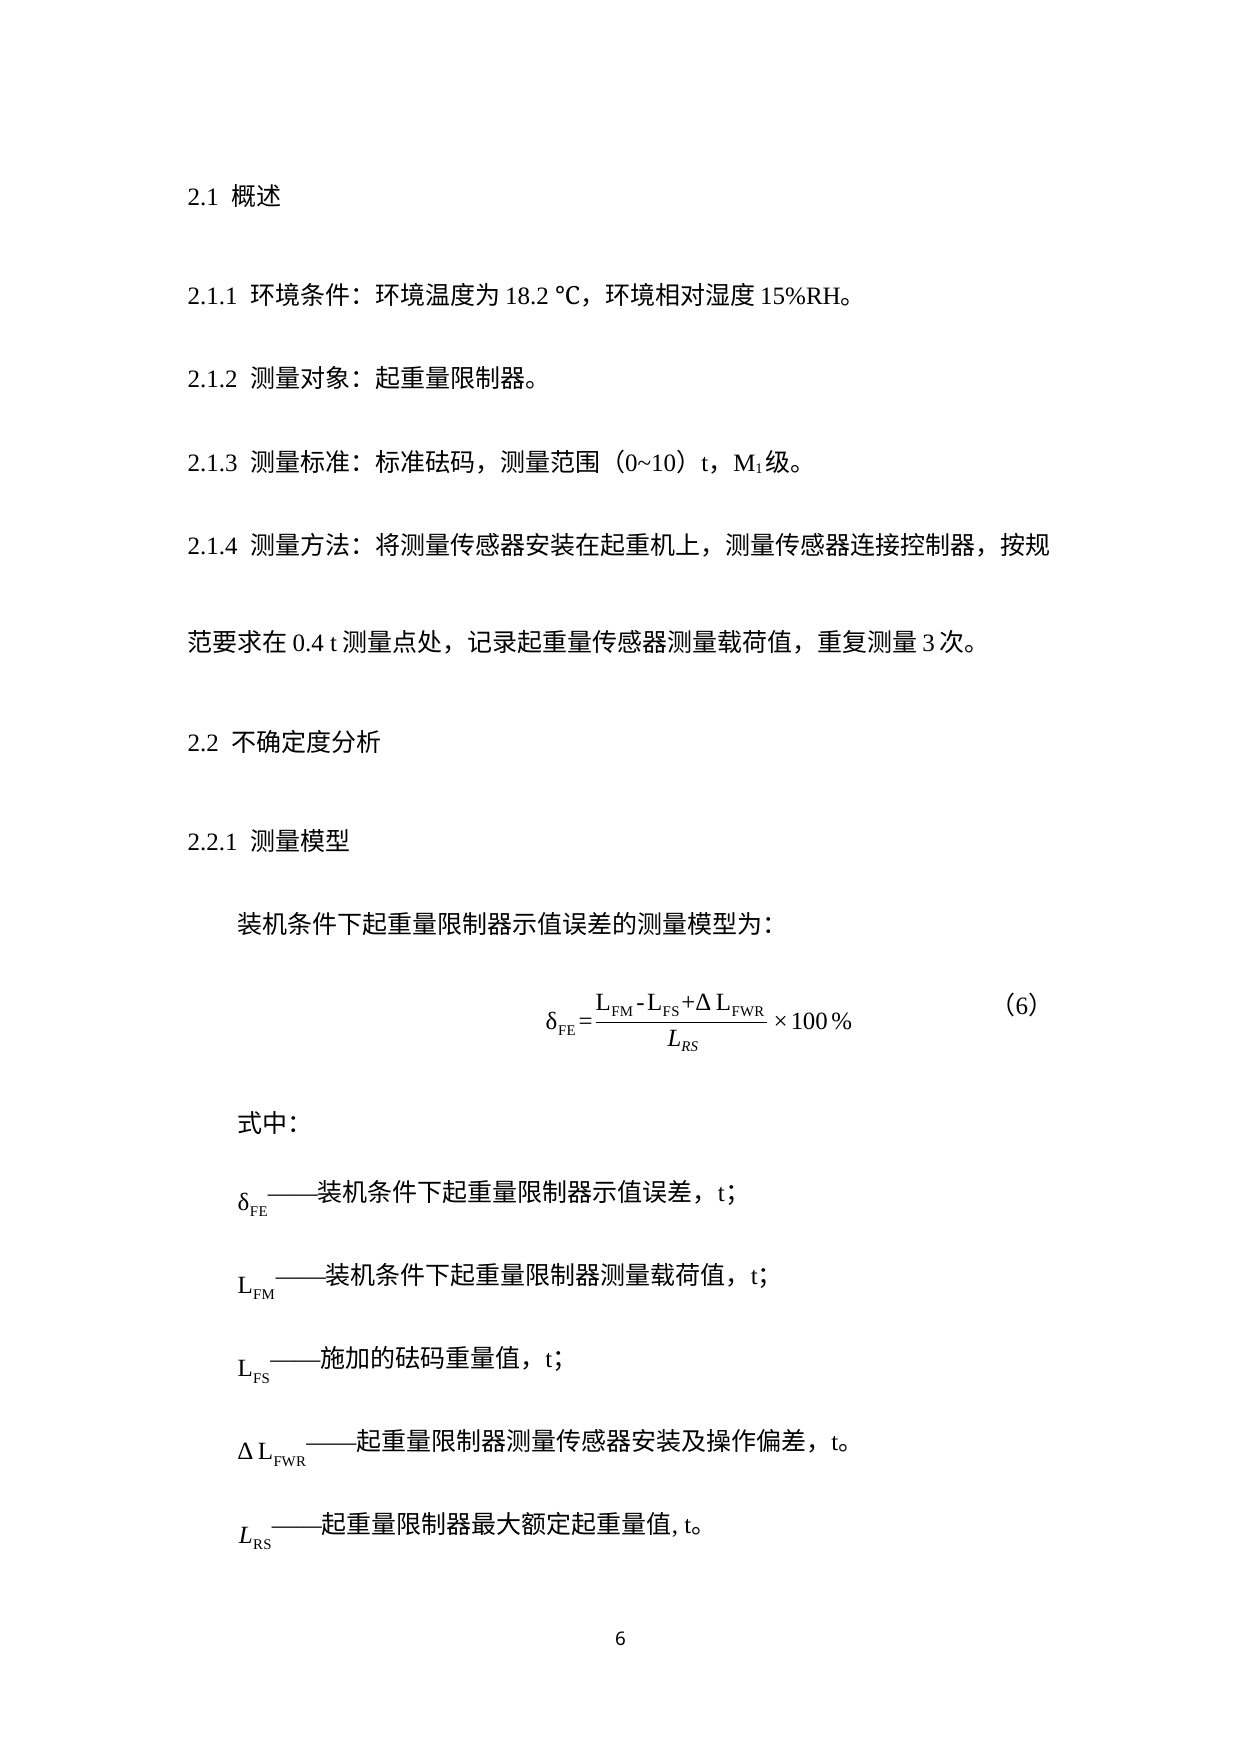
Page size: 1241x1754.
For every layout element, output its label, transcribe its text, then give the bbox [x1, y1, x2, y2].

list （6） [187, 973, 1053, 1071]
list 2.1.4 测量方法：将测量传感器安装在起重机上，测量传感器连接控制器，按规范要求在0.4 t测量点处，记录起重量传感器测量载荷值，重复测量3次。 [187, 511, 1053, 673]
list 2.2.1 测量模型 [187, 807, 1053, 872]
text ——起重量限制器测量传感器安装及操作偏差，t。 [237, 1421, 1053, 1486]
text ——施加的砝码重量值，t； [237, 1338, 1053, 1403]
text ——装机条件下起重量限制器测量载荷值，t； [237, 1255, 1053, 1320]
text ——起重量限制器最大额定起重量值, t。 [187, 1504, 1053, 1569]
list 2.2 不确定度分析 [187, 708, 1053, 773]
list 2.1.2 测量对象：起重量限制器。 [187, 344, 1053, 409]
list 装机条件下起重量限制器示值误差的测量模型为： [187, 890, 1053, 955]
list 2.1 概述 [187, 162, 1053, 227]
list 2.1.1 环境条件：环境温度为18.2 ℃，环境相对湿度15%RH。 [187, 261, 1053, 326]
list 2.1.3 测量标准：标准砝码，测量范围（0~10）t，M1级。 [187, 428, 1053, 493]
list 式中： [187, 1089, 1053, 1154]
text ——装机条件下起重量限制器示值误差，t； [237, 1172, 1053, 1237]
